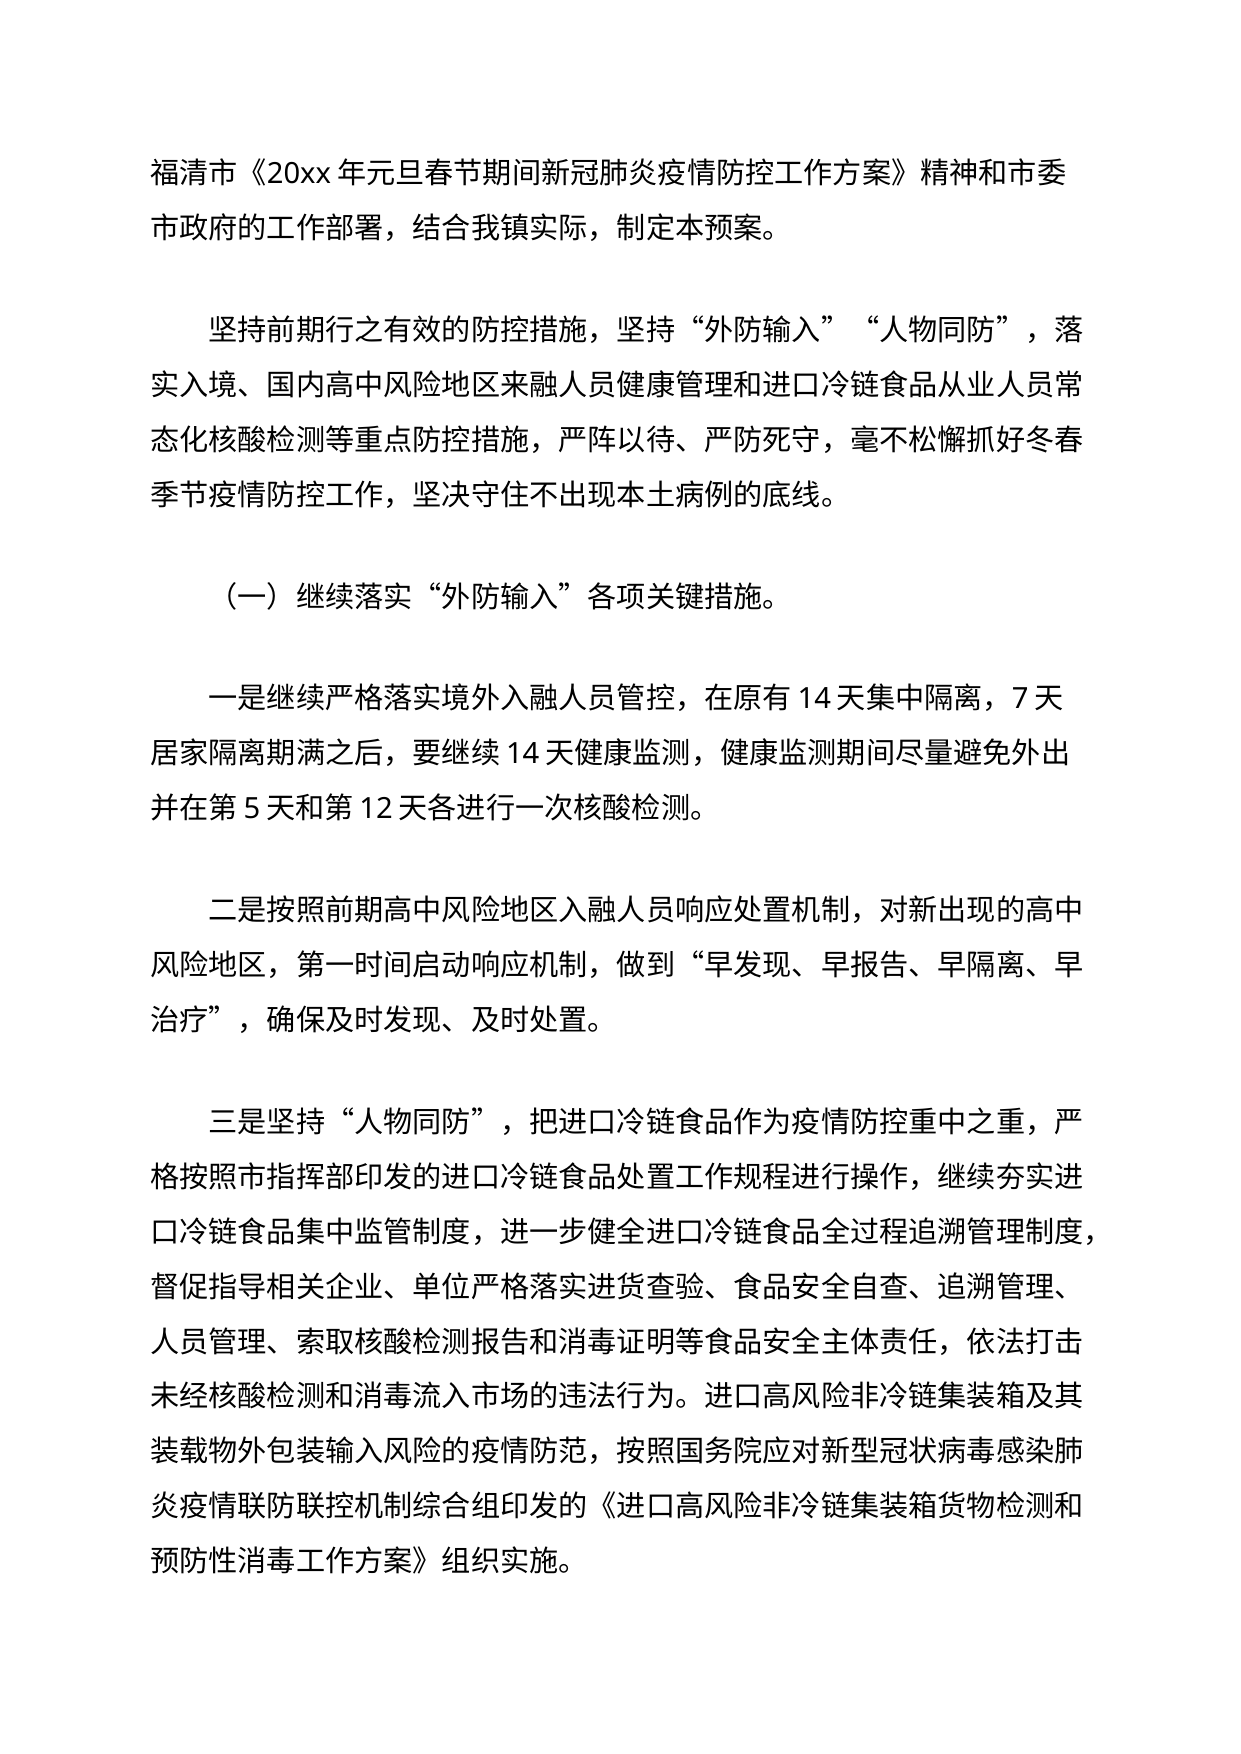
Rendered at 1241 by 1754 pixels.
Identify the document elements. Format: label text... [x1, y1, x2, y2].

text 一是继续严格落实境外入融人员管控，在原有14天集中隔离，7天居家隔离期满之后，要继续14天健康监测，健康监测期间尽量避免外出并在第5天和第12天各进行一次核酸检测。 [150, 675, 1090, 827]
text （一）继续落实“外防输入”各项关键措施。 [150, 573, 1090, 616]
text 坚持前期行之有效的防控措施，坚持“外防输入”“人物同防”，落实入境、国内高中风险地区来融人员健康管理和进口冷链食品从业人员常态化核酸检测等重点防控措施，严阵以待、严防死守，毫不松懈抓好冬春季节疫情防控工作，坚决守住不出现本土病例的底线。 [150, 307, 1090, 514]
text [150, 150, 1090, 247]
text 三是坚持“人物同防”，把进口冷链食品作为疫情防控重中之重，严格按照市指挥部印发的进口冷链食品处置工作规程进行操作，继续夯实进口冷链食品集中监管制度，进一步健全进口冷链食品全过程追溯管理制度，督促指导相关企业、单位严格落实进货查验、食品安全自查、追溯管理、人员管理、索取核酸检测报告和消毒证明等食品安全主体责任，依法打击未经核酸检测和消毒流入市场的违法行为。进口高风险非冷链集装箱及其装载物外包装输入风险的疫情防范，按照国务院应对新型冠状病毒感染肺炎疫情联防联控机制综合组印发的《进口高风险非冷链集装箱货物检测和预防性消毒工作方案》组织实施。 [150, 1098, 1090, 1580]
text 二是按照前期高中风险地区入融人员响应处置机制，对新出现的高中风险地区，第一时间启动响应机制，做到“早发现、早报告、早隔离、早治疗”，确保及时发现、及时处置。 [150, 887, 1090, 1039]
